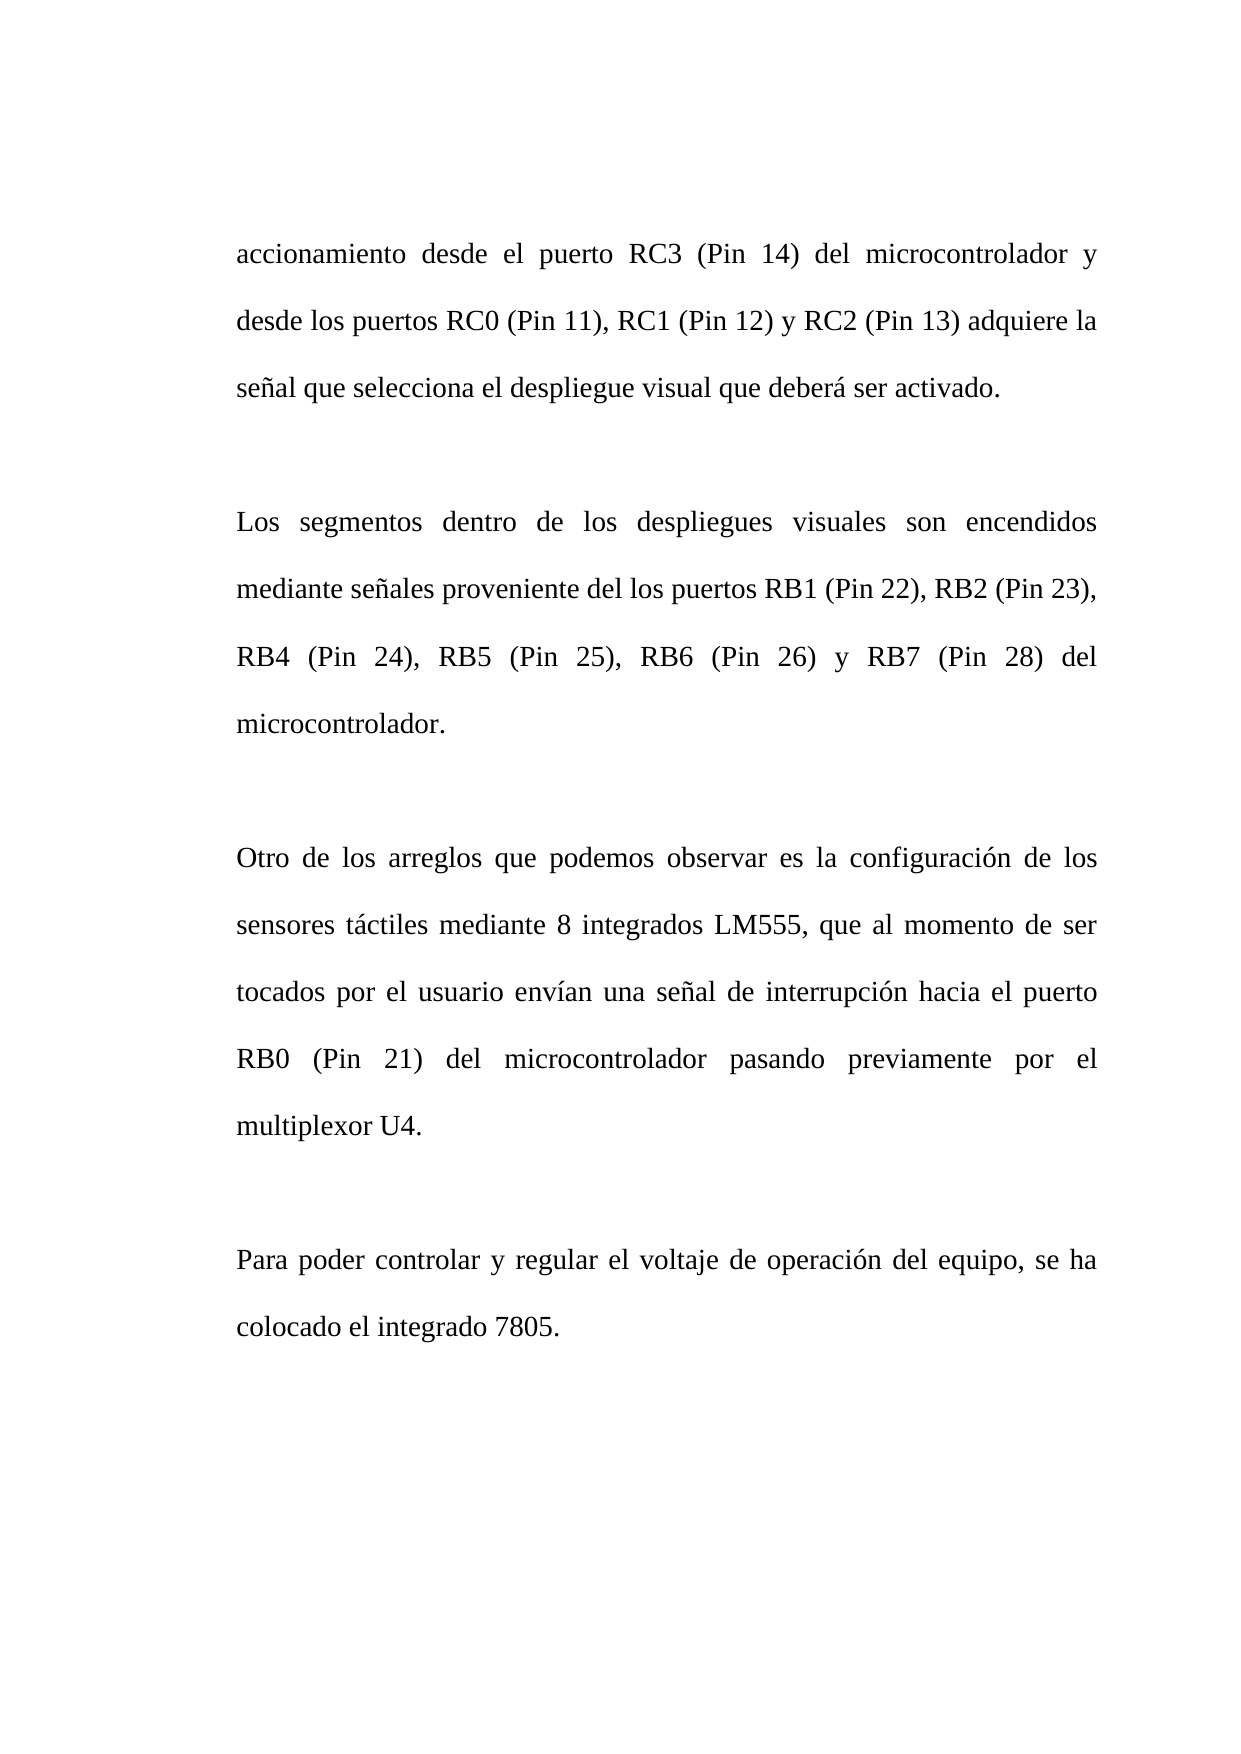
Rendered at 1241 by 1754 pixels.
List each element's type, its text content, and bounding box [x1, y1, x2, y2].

text Otro de los arreglos que podemos observar es la configuración de los sensores táctiles mediante 8 integrados LM555, que al momento de ser tocados por el usuario envían una señal de interrupción hacia el puerto RB0 (Pin 21) del microcontrolador pasando previamente por el multiplexor U4. [236, 840, 1098, 1142]
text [236, 236, 1098, 404]
text Para poder controlar y regular el voltaje de operación del equipo, se ha colocado el integrado 7805. [236, 1242, 1098, 1343]
text Los segmentos dentro de los despliegues visuales son encendidos mediante señales proveniente del los puertos RB1 (Pin 22), RB2 (Pin 23), RB4 (Pin 24), RB5 (Pin 25), RB6 (Pin 26) y RB7 (Pin 28) del microcontrolador. [236, 504, 1098, 739]
